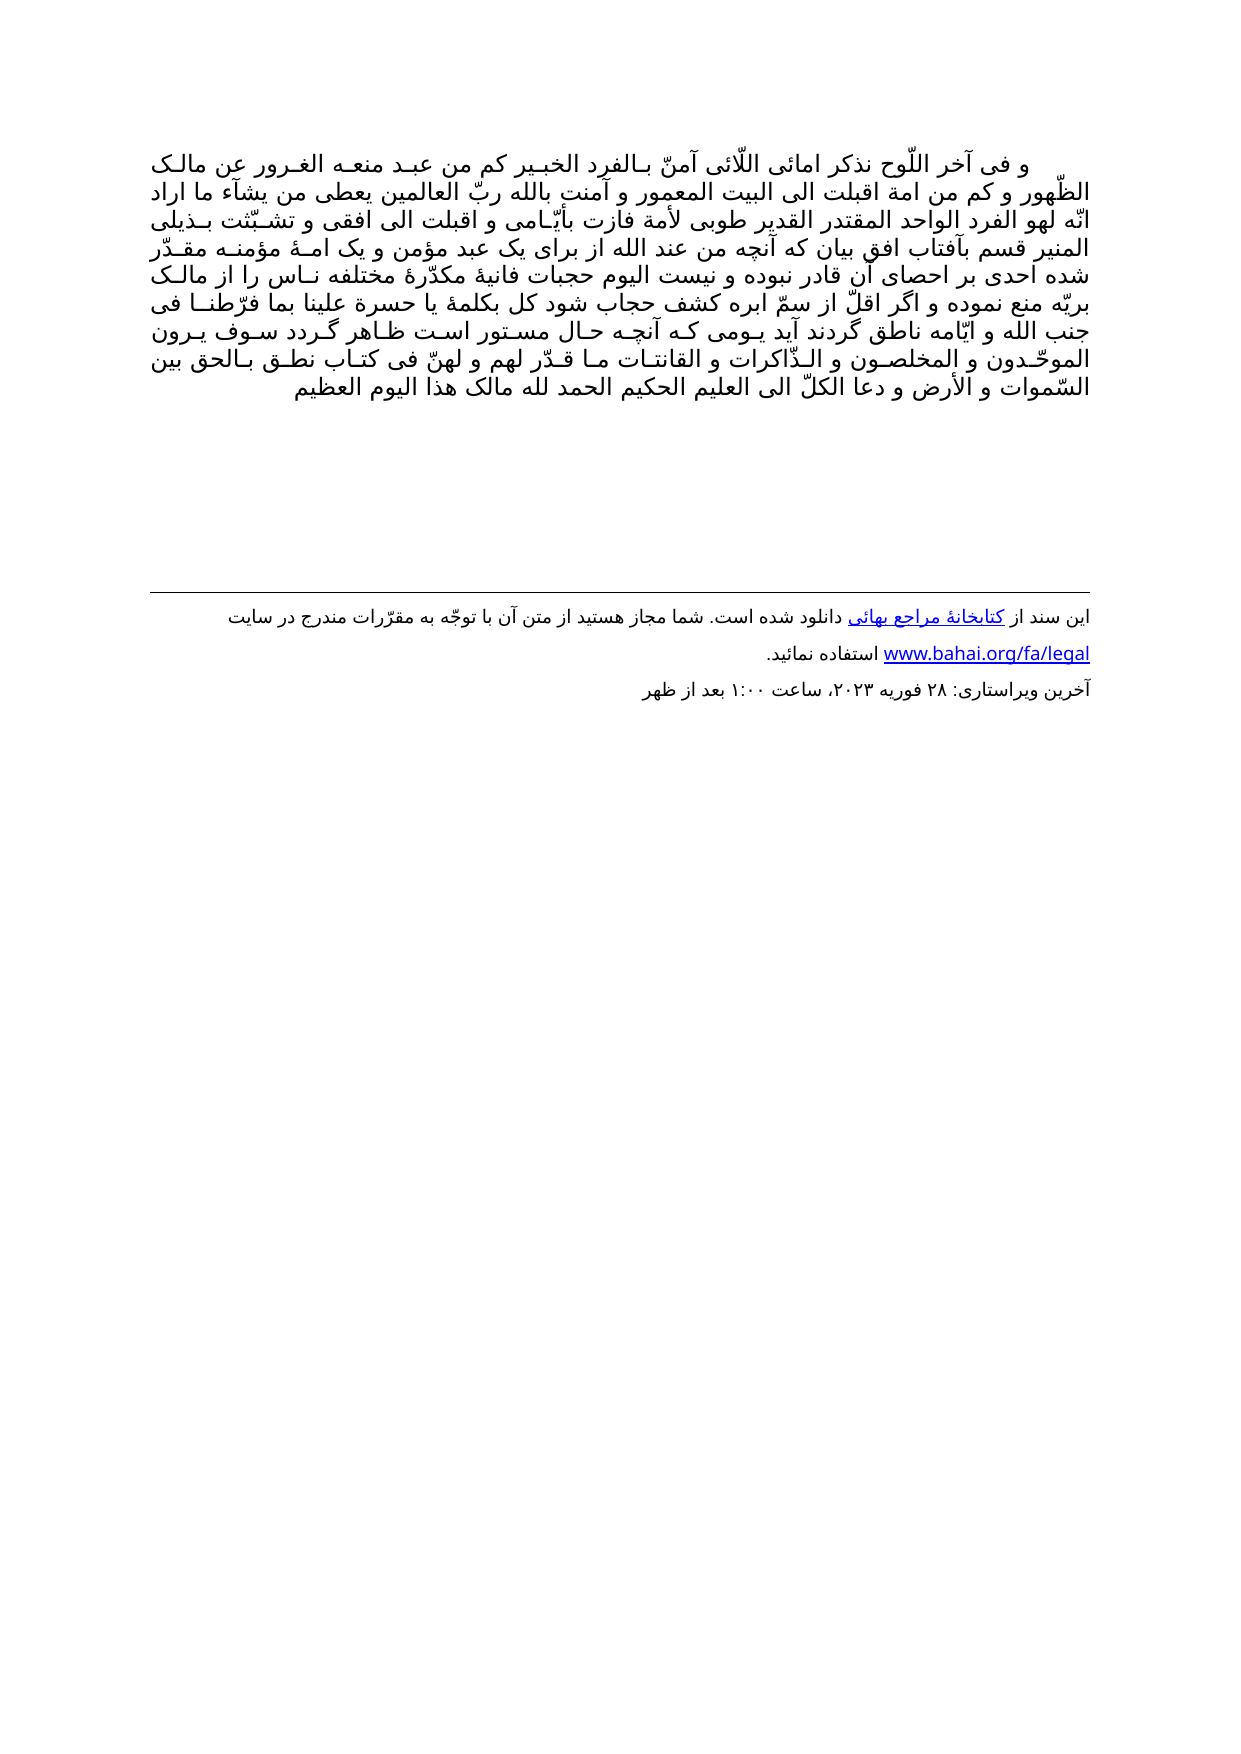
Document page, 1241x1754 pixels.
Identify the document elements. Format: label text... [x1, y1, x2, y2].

text و فی آخر اللّوح نذکر امائی اللّائی آمنّ بالفرد الخبیر کم من عبد منعه الغرور عن مالک الظّهور و کم من امة اقبلت الی البیت المعمور و آمنت بالله ربّ العالمین یعطی من یشآء ما اراد انّه لهو الفرد الواحد المقتدر القدیر طوبی لأمة فازت بأیّامی و اقبلت الی افقی و تشبّثت بذیلی المنیر قسم بآفتاب افق بیان که آنچه من عند الله از برای یک عبد مؤمن و یک امۀ مؤمنه مقدّر شده احدی بر احصای آن قادر نبوده و نیست الیوم حجبات فانیۀ مکدّرۀ مختلفه ناس را از مالک بریّه منع نموده و اگر اقلّ از سمّ ابره کشف حجاب شود کل بکلمۀ یا حسرة علینا بما فرّطنا فی جنب الله و ایّامه ناطق گردند آید یومی که آنچه حال مستور است ظاهر گردد سوف یرون الموحّدون و المخلصون و الذّاکرات و القانتات ما قدّر لهم و لهنّ فی کتاب نطق بالحق بین السّموات و الأرض و دعا الکلّ الی العلیم الحکیم الحمد لله مالک هذا الیوم العظیم [150, 150, 1090, 401]
text آخرین ویراستاری: ۲۸ فوریه ۲۰۲٣، ساعت ١:٠٠ بعد از ظهر [150, 679, 1090, 700]
text این سند از کتابخانهٔ مراجع بهائی دانلود شده است. شما مجاز هستید از متن آن با توجّه به مقرّرات مندرج در سایت www.bahai.org/fa/legal استفاده نمائید. [150, 606, 1090, 666]
